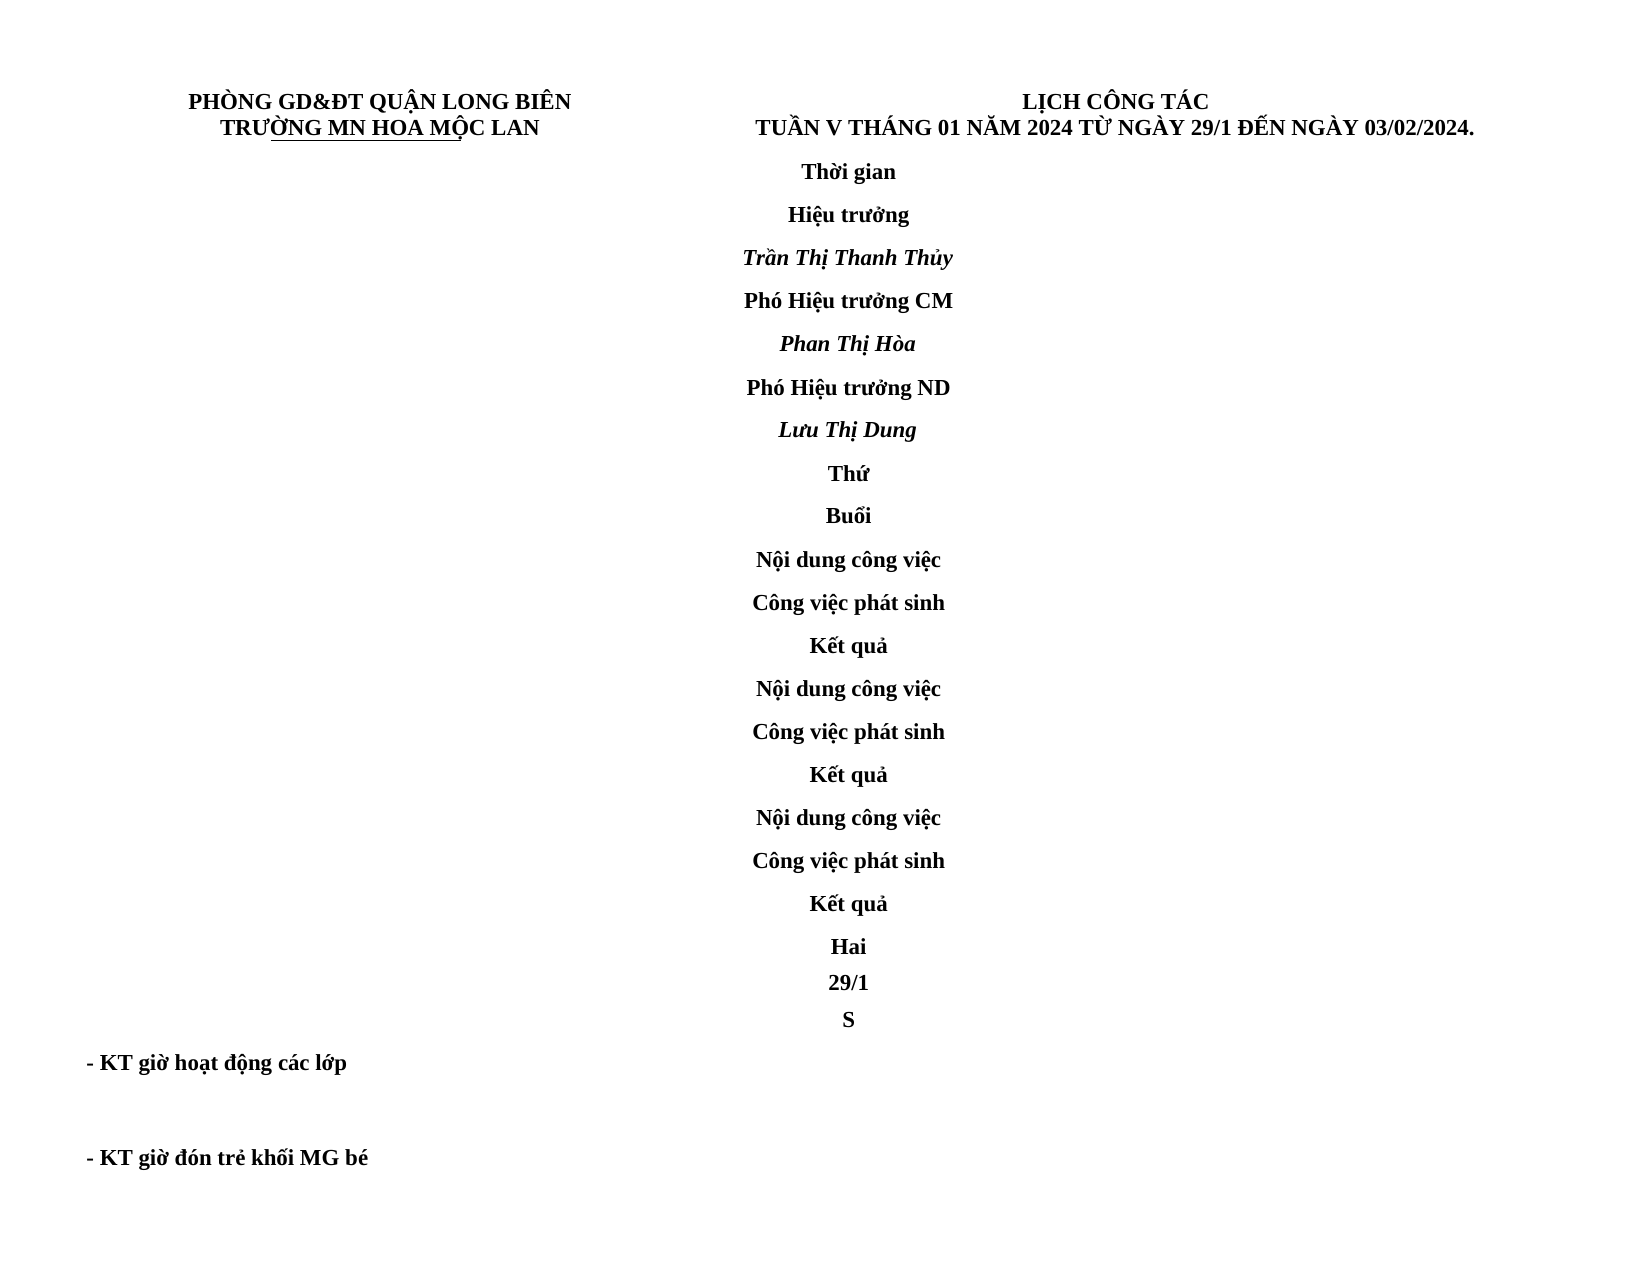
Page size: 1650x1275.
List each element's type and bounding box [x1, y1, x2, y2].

table_header [75, 38, 1622, 1187]
